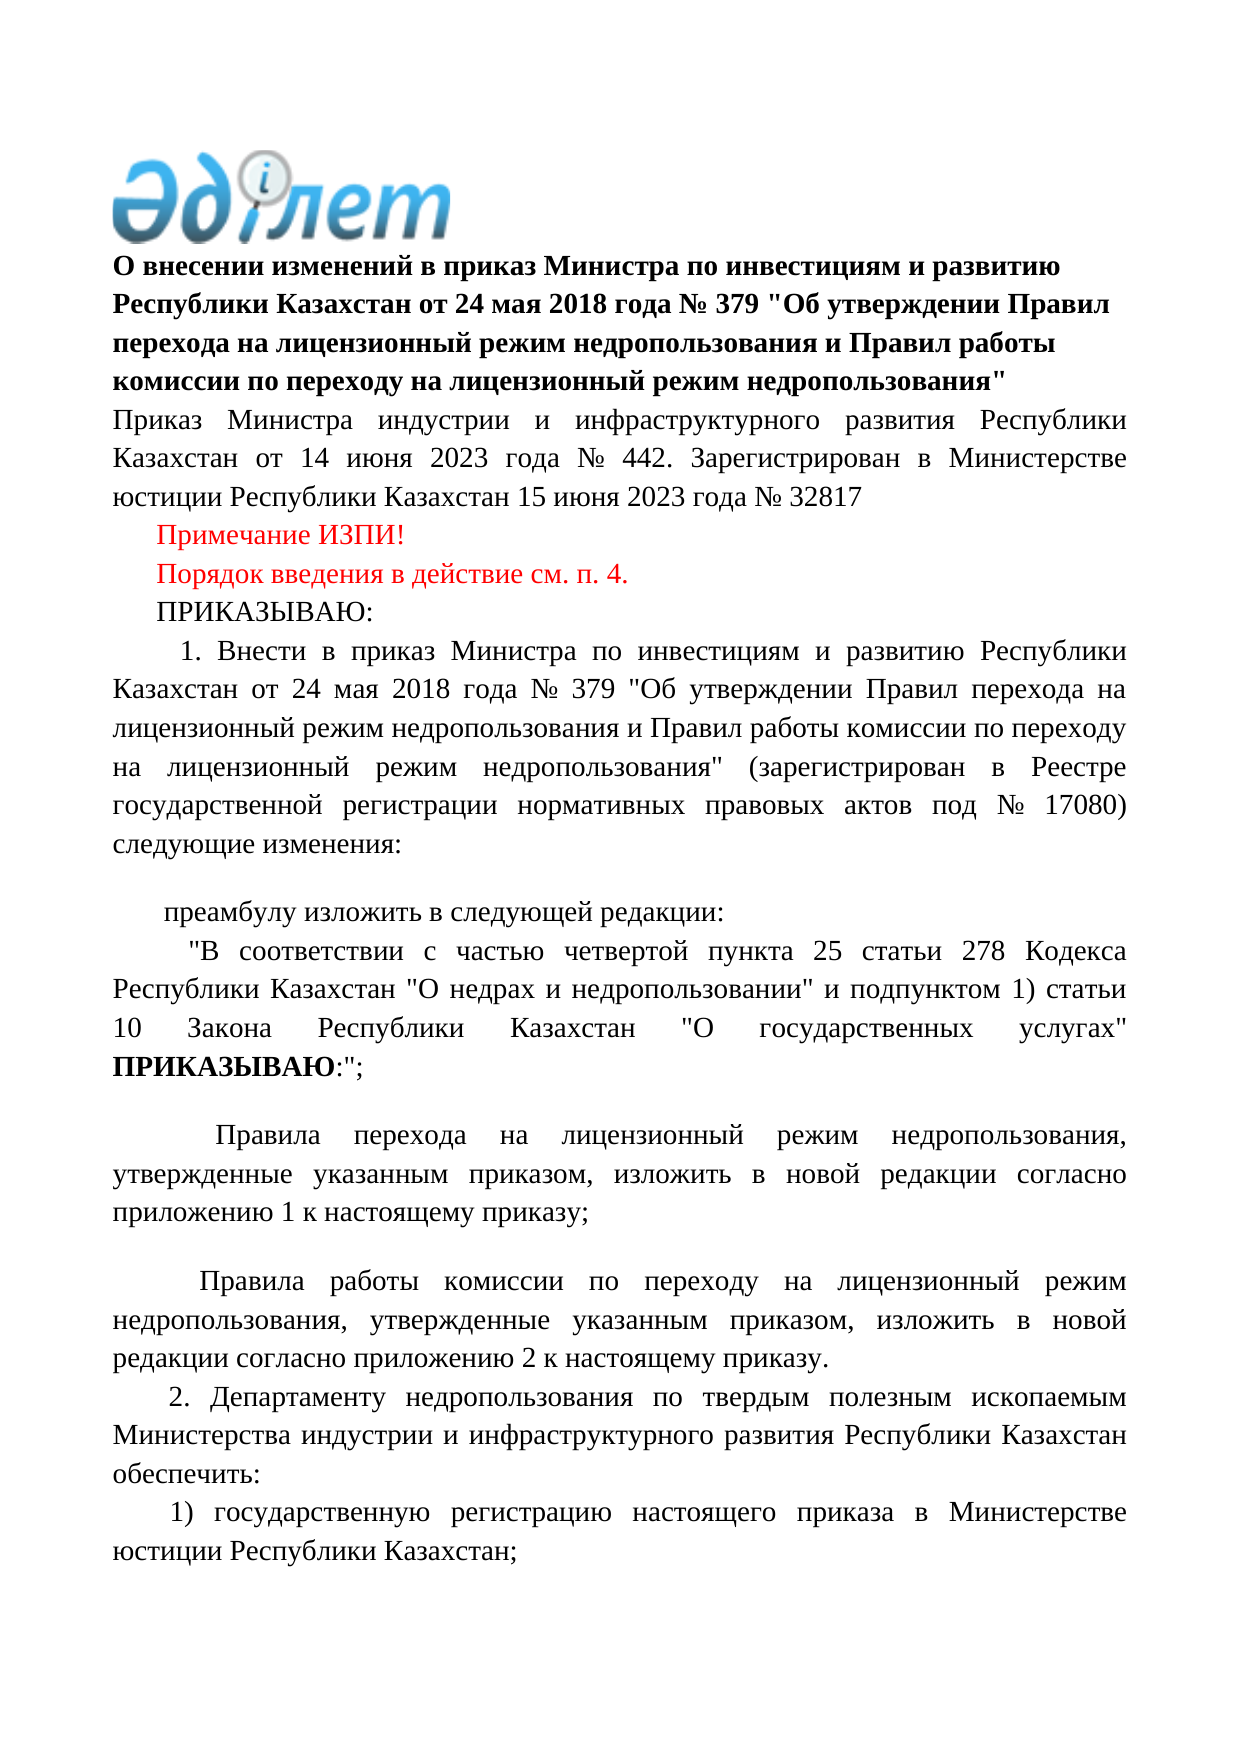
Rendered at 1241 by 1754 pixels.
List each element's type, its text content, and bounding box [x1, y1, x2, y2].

text Правила перехода на лицензионный режим недропользования, утвержденные указанным приказом, изложить в новой редакции согласно приложению 1 к настоящему приказу; [112, 1117, 1128, 1228]
text Порядок введения в действие см. п. 4. [112, 556, 1128, 589]
text Примечание ИЗПИ! [112, 517, 1128, 551]
text Приказ Министра индустрии и инфраструктурного развития Республики Казахстан от 14 июня 2023 года № 442. Зарегистрирован в Министерстве юстиции Республики Казахстан 15 июня 2023 года № 32817 [112, 402, 1128, 512]
text Правила работы комиссии по переходу на лицензионный режим недропользования, утвержденные указанным приказом, изложить в новой редакции согласно приложению 2 к настоящему приказу. [112, 1263, 1128, 1374]
text преамбулу изложить в следующей редакции: [112, 894, 1128, 928]
text 1) государственную регистрацию настоящего приказа в Министерстве юстиции Республики Казахстан; [112, 1494, 1128, 1567]
text 2. Департаменту недропользования по твердым полезным ископаемым Министерства индустрии и инфраструктурного развития Республики Казахстан обеспечить: [112, 1379, 1128, 1489]
text "В соответствии с частью четвертой пункта 25 статьи 278 Кодекса Республики Казахстан "О недрах и недропользовании" и подпунктом 1) статьи 10 Закона Республики Казахстан "О государственных услугах" ПРИКАЗЫВАЮ:"; [112, 933, 1128, 1082]
text ПРИКАЗЫВАЮ: [112, 594, 1128, 628]
text 1. Внести в приказ Министра по инвестициям и развитию Республики Казахстан от 24 мая 2018 года № 379 "Об утверждении Правил перехода на лицензионный режим недропользования и Правил работы комиссии по переходу на лицензионный режим недропользования" (зарегистрирован в Реестре государственной регистрации нормативных правовых актов под № 17080) следующие изменения: [112, 633, 1128, 859]
picture [112, 150, 451, 244]
text О внесении изменений в приказ Министра по инвестициям и развитию Республики Казахстан от 24 мая 2018 года № 379 "Об утверждении Правил перехода на лицензионный режим недропользования и Правил работы комиссии по переходу на лицензионный режим недропользования" [112, 248, 1128, 397]
